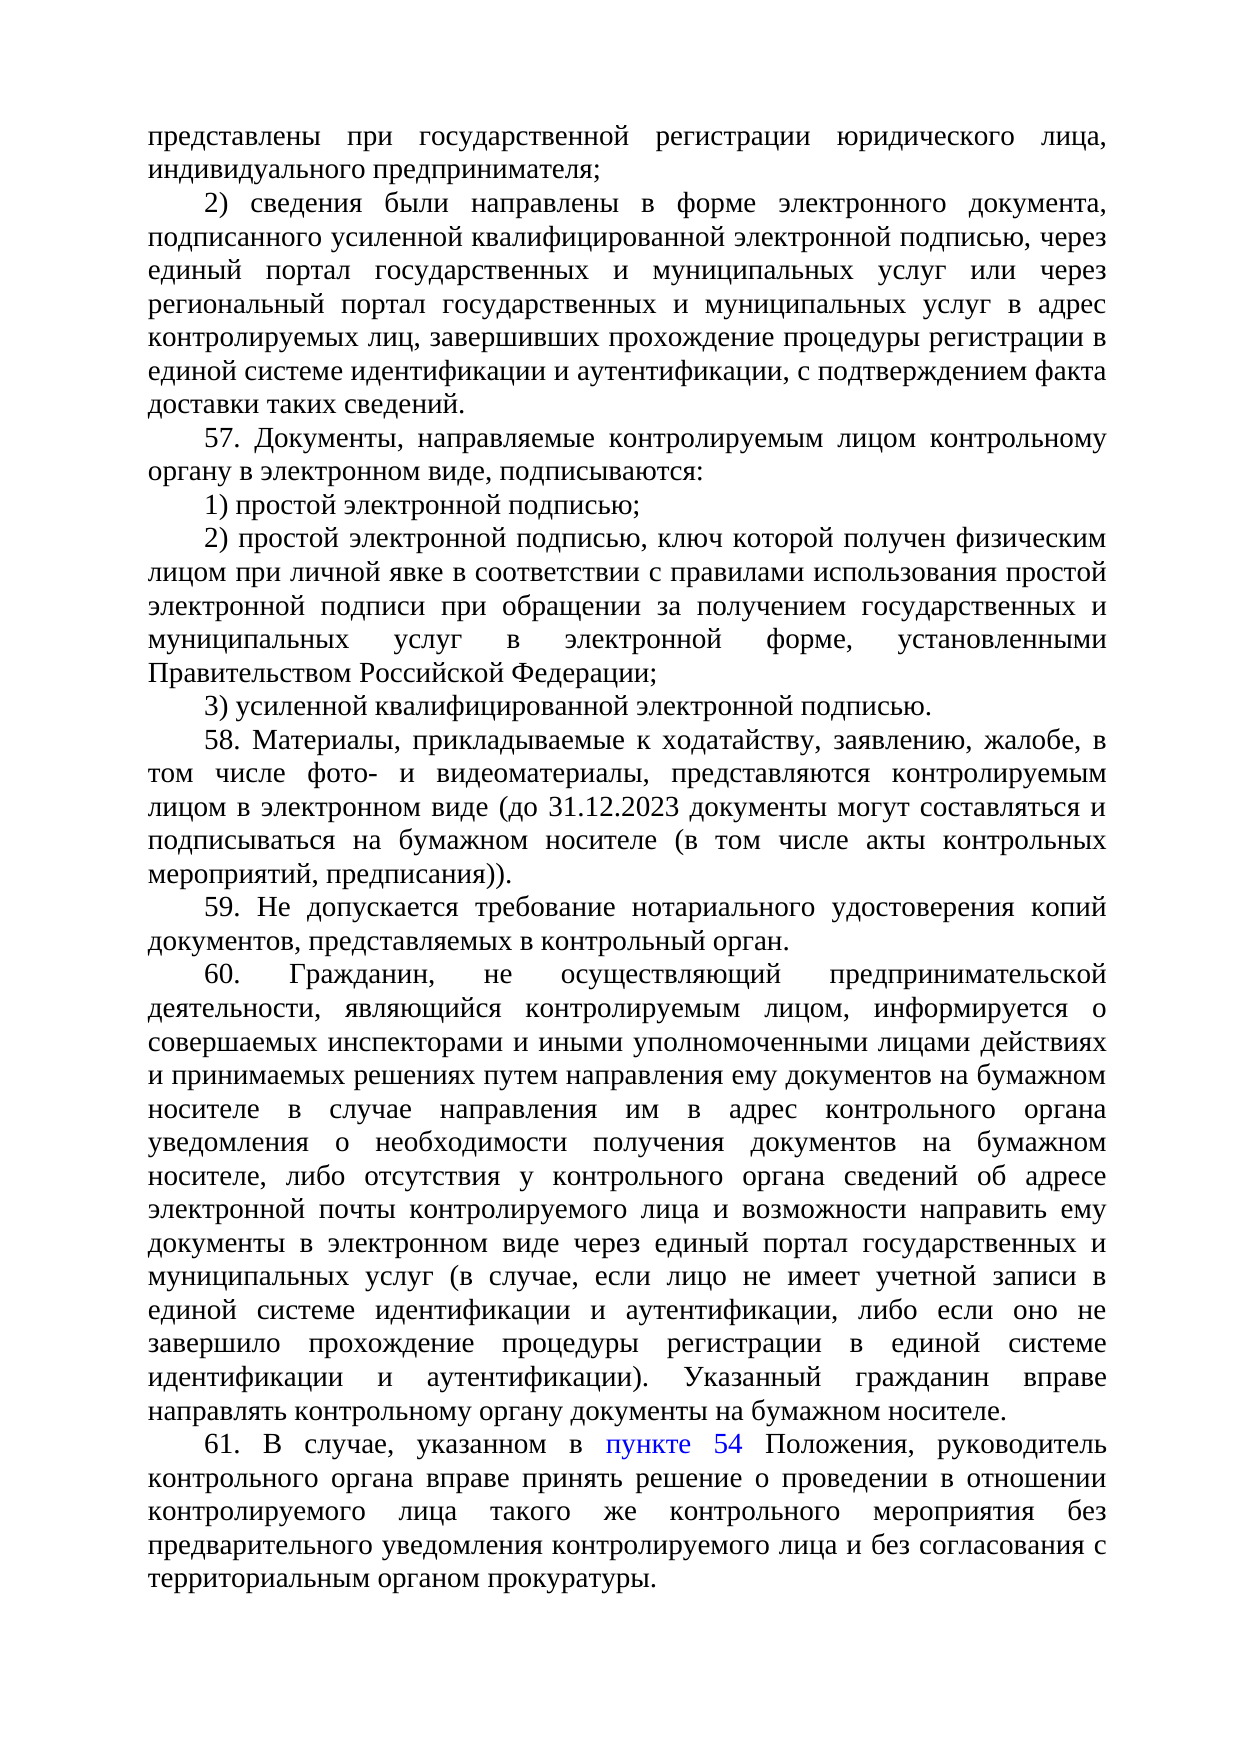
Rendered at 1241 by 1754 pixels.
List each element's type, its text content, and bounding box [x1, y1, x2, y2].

text 61. В случае, указанном в пункте 54 Положения, руководитель контрольного органа вправе принять решение о проведении в отношении контролируемого лица такого же контрольного мероприятия без предварительного уведомления контролируемого лица и без согласования с территориальным органом прокуратуры. [148, 1426, 1107, 1594]
text 58. Материалы, прикладываемые к ходатайству, заявлению, жалобе, в том числе фото- и видеоматериалы, представляются контролируемым лицом в электронном виде (до 31.12.2023 документы могут составляться и подписываться на бумажном носителе (в том числе акты контрольных мероприятий, предписания)). [148, 722, 1107, 889]
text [148, 118, 1107, 185]
text 60. Гражданин, не осуществляющий предпринимательской деятельности, являющийся контролируемым лицом, информируется о совершаемых инспекторами и иными уполномоченными лицами действиях и принимаемых решениях путем направления ему документов на бумажном носителе в случае направления им в адрес контрольного органа уведомления о необходимости получения документов на бумажном носителе, либо отсутствия у контрольного органа сведений об адресе электронной почты контролируемого лица и возможности направить ему документы в электронном виде через единый портал государственных и муниципальных услуг (в случае, если лицо не имеет учетной записи в единой системе идентификации и аутентификации, либо если оно не завершило прохождение процедуры регистрации в единой системе идентификации и аутентификации). Указанный гражданин вправе направлять контрольному органу документы на бумажном носителе. [148, 957, 1107, 1426]
text 59. Не допускается требование нотариального удостоверения копий документов, представляемых в контрольный орган. [148, 889, 1107, 957]
text 3) усиленной квалифицированной электронной подписью. [148, 688, 1107, 722]
text 2) сведения были направлены в форме электронного документа, подписанного усиленной квалифицированной электронной подписью, через единый портал государственных и муниципальных услуг или через региональный портал государственных и муниципальных услуг в адрес контролируемых лиц, завершивших прохождение процедуры регистрации в единой системе идентификации и аутентификации, с подтверждением факта доставки таких сведений. [148, 185, 1107, 420]
text 57. Документы, направляемые контролируемым лицом контрольному органу в электронном виде, подписываются: [148, 420, 1107, 487]
text 2) простой электронной подписью, ключ которой получен физическим лицом при личной явке в соответствии с правилами использования простой электронной подписи при обращении за получением государственных и муниципальных услуг в электронной форме, установленными Правительством Российской Федерации; [148, 521, 1107, 688]
text 1) простой электронной подписью; [148, 487, 1107, 521]
